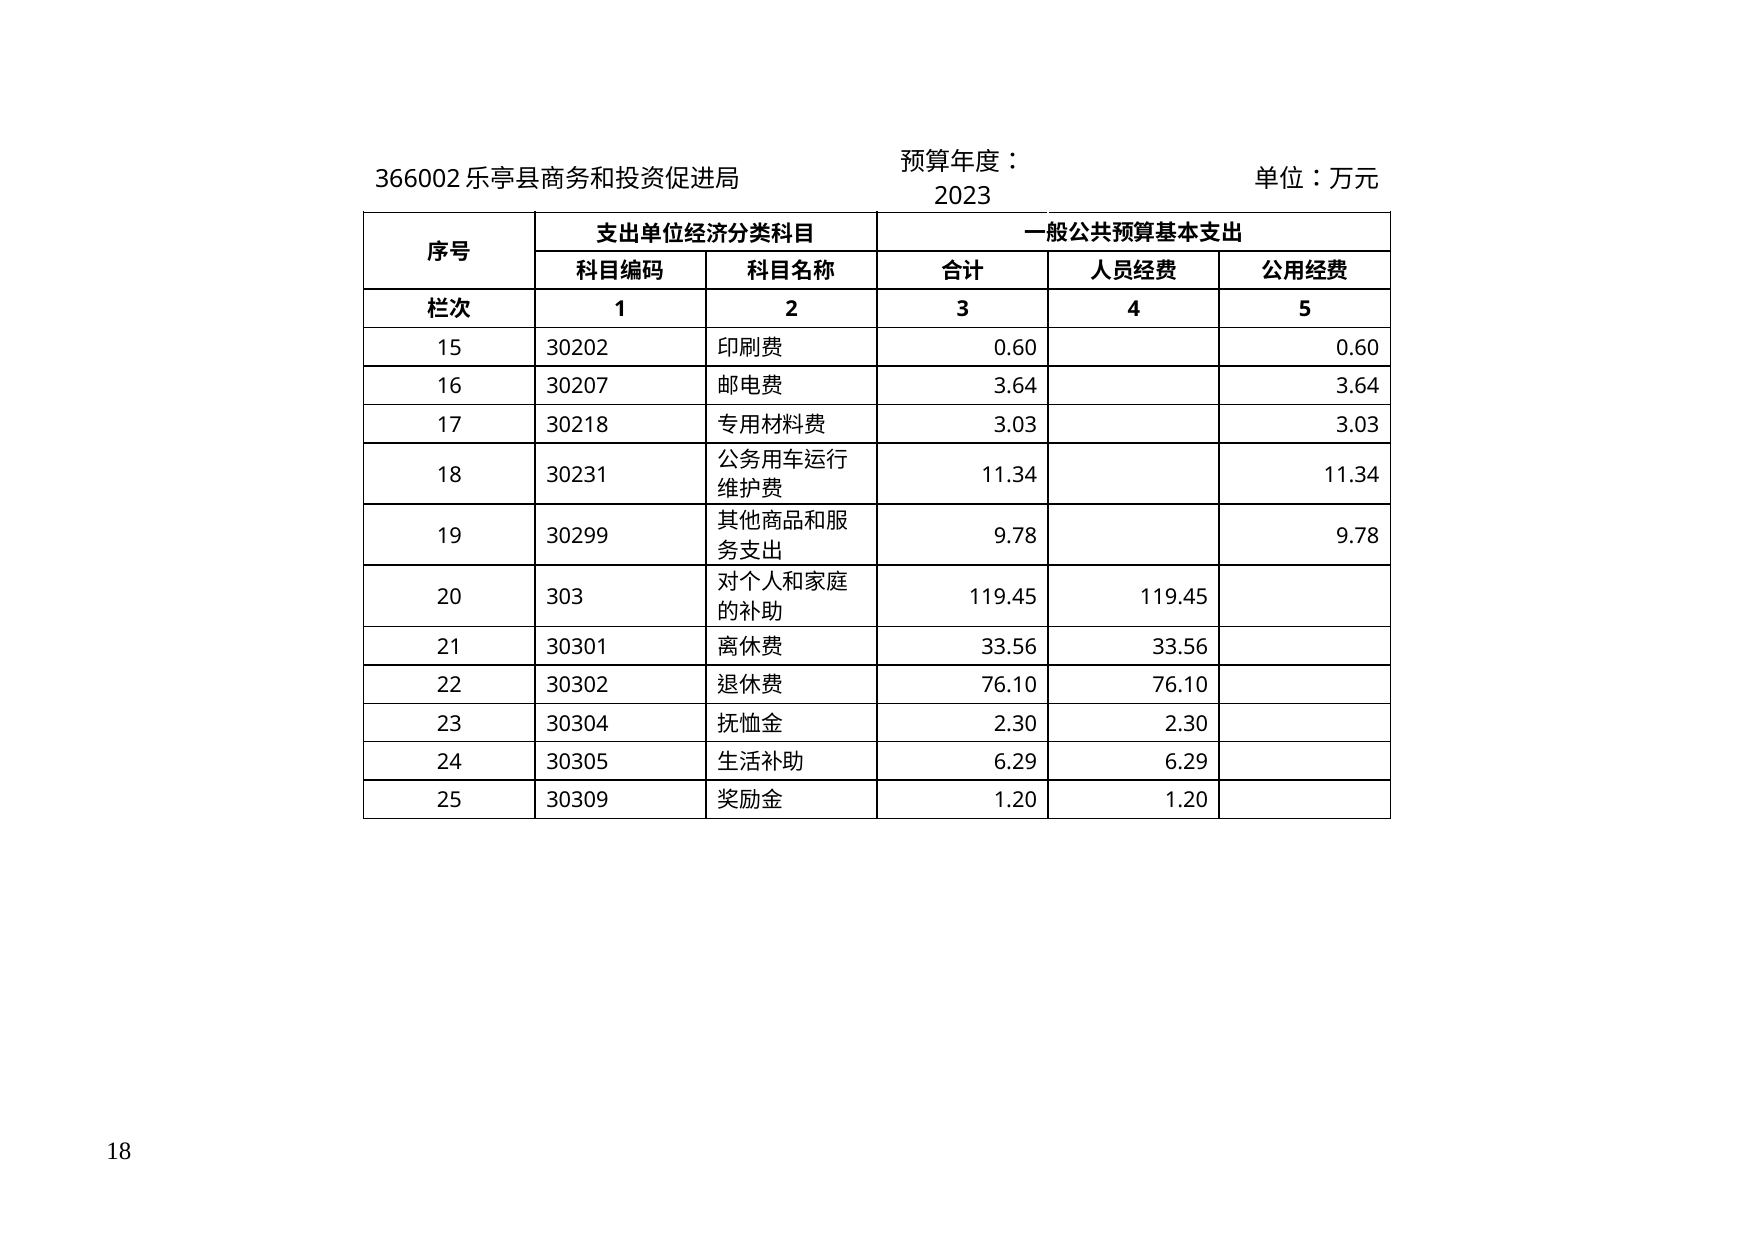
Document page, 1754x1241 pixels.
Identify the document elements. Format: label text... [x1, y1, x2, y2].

table_cell 76.10 [878, 666, 1047, 702]
table_cell 9.78 [1220, 505, 1390, 564]
table_cell 119.45 [878, 566, 1047, 626]
table_cell 3.03 [878, 405, 1047, 442]
table_cell 30231 [536, 444, 705, 503]
table_cell 科目编码 [536, 252, 705, 288]
table_cell 23 [364, 704, 534, 741]
table_cell 一般公共预算基本支出 [878, 213, 1390, 250]
table_cell 21 [364, 627, 534, 664]
table_cell 3.64 [878, 367, 1047, 404]
table_cell 20 [364, 566, 534, 626]
table_cell 其他商品和服务支出 [707, 505, 876, 564]
table_cell 抚恤金 [707, 704, 876, 741]
table_cell [1049, 505, 1218, 564]
table_cell 6.29 [1049, 742, 1218, 779]
table_cell 2.30 [878, 704, 1047, 741]
table_cell 离休费 [707, 627, 876, 664]
table_cell 1.20 [878, 781, 1047, 818]
table_cell 16 [364, 367, 534, 404]
table_cell 0.60 [878, 328, 1047, 365]
table_cell 专用材料费 [707, 405, 876, 442]
table_cell 30302 [536, 666, 705, 702]
table_cell 33.56 [1049, 627, 1218, 664]
table_cell 2 [707, 290, 876, 327]
table_cell 30299 [536, 505, 705, 564]
table_cell 5 [1220, 290, 1390, 327]
table_cell 4 [1049, 290, 1218, 327]
table_cell 30301 [536, 627, 705, 664]
table_cell 生活补助 [707, 742, 876, 779]
table_cell 3 [878, 290, 1047, 327]
table_cell 18 [364, 444, 534, 503]
table_cell 3.03 [1220, 405, 1390, 442]
table_cell 19 [364, 505, 534, 564]
table_cell 退休费 [707, 666, 876, 702]
table_cell 9.78 [878, 505, 1047, 564]
table_cell 支出单位经济分类科目 [536, 213, 876, 250]
table_cell 30218 [536, 405, 705, 442]
table_cell [1220, 781, 1390, 818]
table_header 预算年度：2023 [878, 143, 1047, 211]
table_cell 25 [364, 781, 534, 818]
table_cell 30202 [536, 328, 705, 365]
table_cell 30305 [536, 742, 705, 779]
table_cell [1049, 444, 1218, 503]
table_cell 合计 [878, 252, 1047, 288]
table_cell 303 [536, 566, 705, 626]
table_cell 1 [536, 290, 705, 327]
table_cell [1049, 367, 1218, 404]
table_cell 对个人和家庭的补助 [707, 566, 876, 626]
table_cell 2.30 [1049, 704, 1218, 741]
table_cell 30309 [536, 781, 705, 818]
table_cell [1049, 405, 1218, 442]
table_cell 邮电费 [707, 367, 876, 404]
table_cell [1220, 627, 1390, 664]
table_cell 公务用车运行维护费 [707, 444, 876, 503]
table_cell 0.60 [1220, 328, 1390, 365]
table_cell 11.34 [878, 444, 1047, 503]
table_cell [1220, 704, 1390, 741]
table_header 366002乐亭县商务和投资促进局 [364, 143, 876, 211]
table_cell [1220, 566, 1390, 626]
table_cell 科目名称 [707, 252, 876, 288]
table_cell 序号 [364, 213, 534, 288]
table_cell 30304 [536, 704, 705, 741]
table_cell 30207 [536, 367, 705, 404]
table_cell 人员经费 [1049, 252, 1218, 288]
table_cell 3.64 [1220, 367, 1390, 404]
table_cell 33.56 [878, 627, 1047, 664]
table_cell [1220, 666, 1390, 702]
table_cell 11.34 [1220, 444, 1390, 503]
table_cell 1.20 [1049, 781, 1218, 818]
table_cell 公用经费 [1220, 252, 1390, 288]
table_cell 119.45 [1049, 566, 1218, 626]
table_cell 印刷费 [707, 328, 876, 365]
table_cell 栏次 [364, 290, 534, 327]
table_cell 24 [364, 742, 534, 779]
table_cell 22 [364, 666, 534, 702]
table_cell 6.29 [878, 742, 1047, 779]
table_cell 15 [364, 328, 534, 365]
table_cell 76.10 [1049, 666, 1218, 702]
table_cell [1220, 742, 1390, 779]
table_cell 17 [364, 405, 534, 442]
table_cell [1049, 328, 1218, 365]
table_header 单位：万元 [1049, 143, 1390, 211]
table_cell 奖励金 [707, 781, 876, 818]
